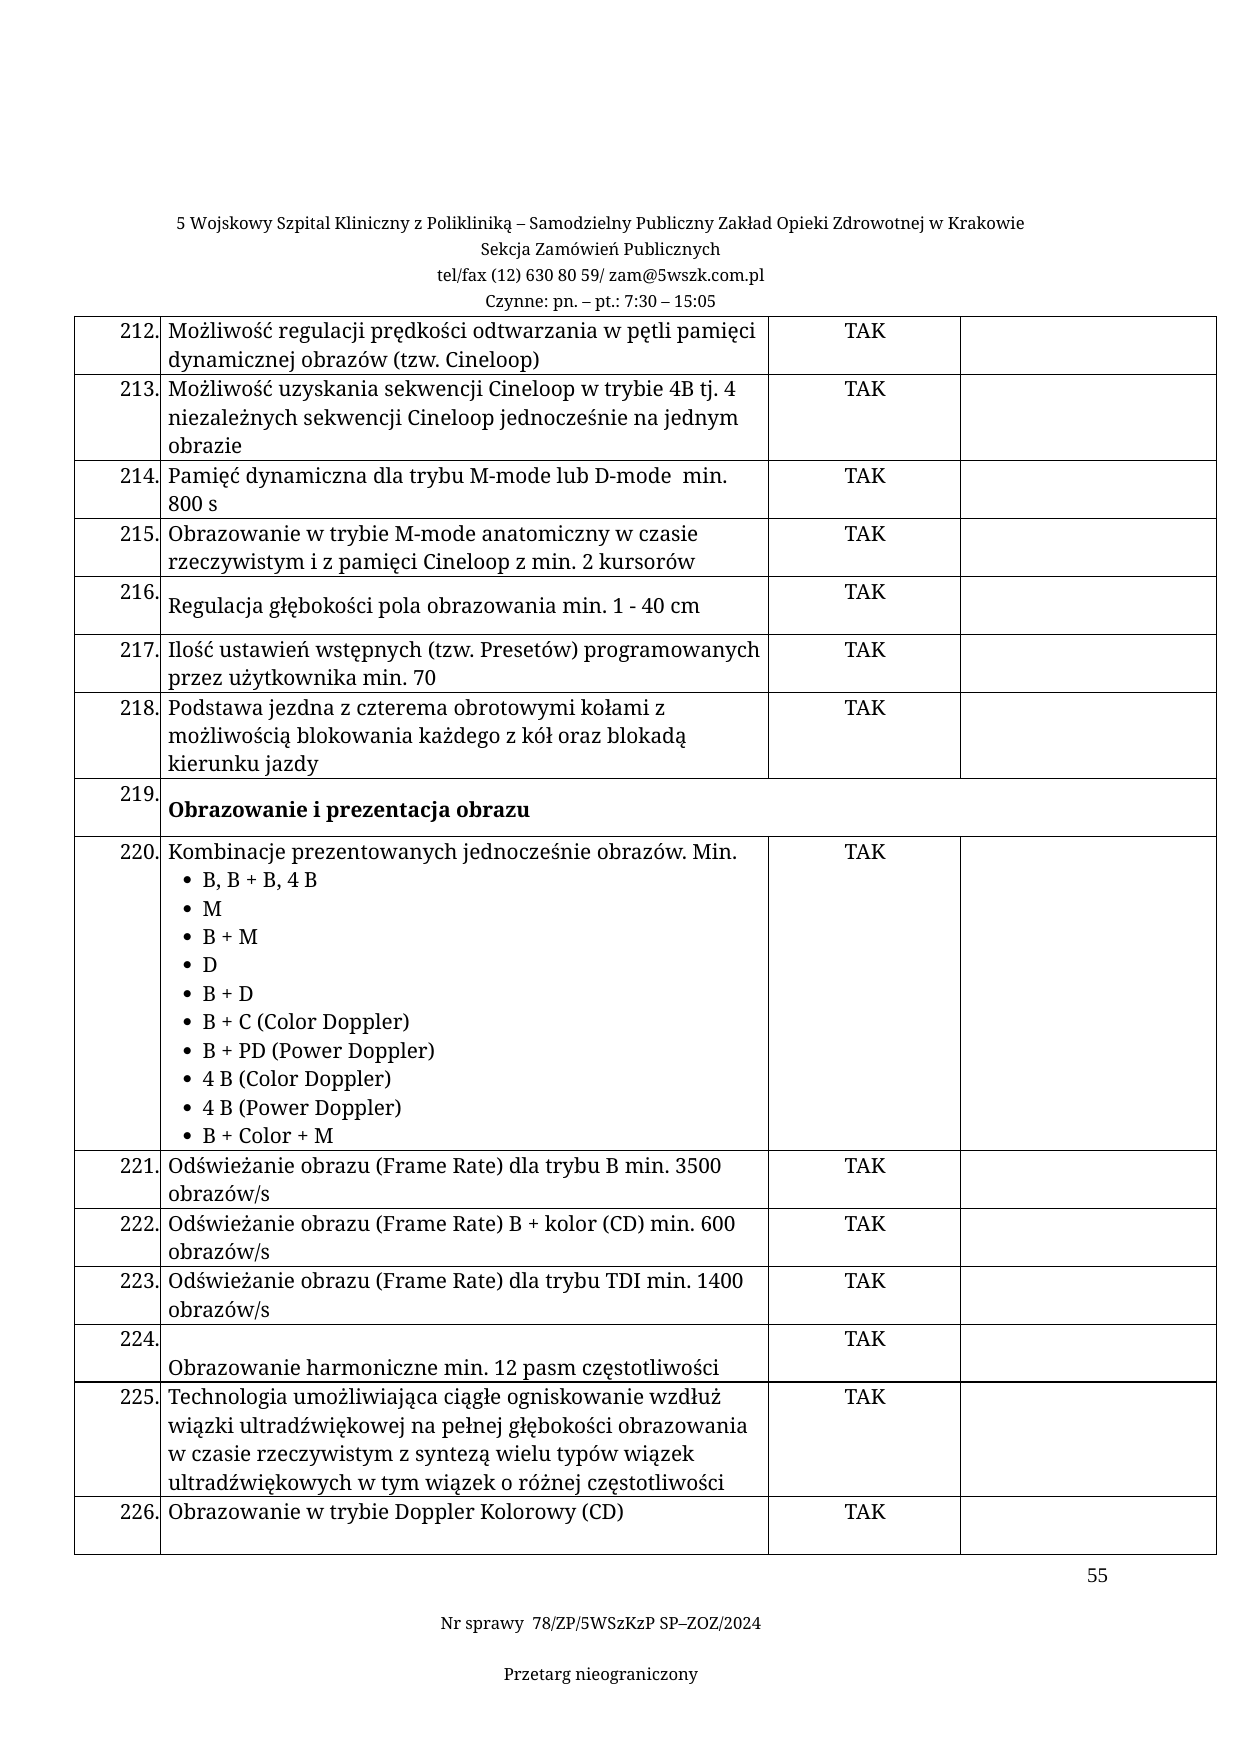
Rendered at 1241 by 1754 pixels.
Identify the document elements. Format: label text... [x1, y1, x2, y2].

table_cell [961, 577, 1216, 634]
table_cell [75, 317, 160, 373]
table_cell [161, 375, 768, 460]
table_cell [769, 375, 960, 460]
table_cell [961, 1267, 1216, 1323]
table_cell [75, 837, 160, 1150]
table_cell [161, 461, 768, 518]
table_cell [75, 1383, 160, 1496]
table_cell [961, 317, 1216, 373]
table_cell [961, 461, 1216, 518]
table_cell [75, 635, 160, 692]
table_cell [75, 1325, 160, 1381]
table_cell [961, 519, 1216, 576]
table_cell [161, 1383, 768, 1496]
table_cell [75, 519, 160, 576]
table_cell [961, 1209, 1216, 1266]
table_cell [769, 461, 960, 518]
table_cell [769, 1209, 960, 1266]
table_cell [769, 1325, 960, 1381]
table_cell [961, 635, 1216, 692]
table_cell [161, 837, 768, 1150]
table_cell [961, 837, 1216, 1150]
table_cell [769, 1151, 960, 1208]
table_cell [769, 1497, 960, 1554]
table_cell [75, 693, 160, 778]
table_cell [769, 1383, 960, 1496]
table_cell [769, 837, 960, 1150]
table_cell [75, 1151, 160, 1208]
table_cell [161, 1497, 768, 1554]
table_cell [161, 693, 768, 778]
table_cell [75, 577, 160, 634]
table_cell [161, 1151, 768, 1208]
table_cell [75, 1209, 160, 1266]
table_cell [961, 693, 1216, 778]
table_cell Możliwość regulacji prędkości odtwarzania w pętli pamięci dynamicznej obrazów (tzw. Cineloop) [161, 317, 768, 373]
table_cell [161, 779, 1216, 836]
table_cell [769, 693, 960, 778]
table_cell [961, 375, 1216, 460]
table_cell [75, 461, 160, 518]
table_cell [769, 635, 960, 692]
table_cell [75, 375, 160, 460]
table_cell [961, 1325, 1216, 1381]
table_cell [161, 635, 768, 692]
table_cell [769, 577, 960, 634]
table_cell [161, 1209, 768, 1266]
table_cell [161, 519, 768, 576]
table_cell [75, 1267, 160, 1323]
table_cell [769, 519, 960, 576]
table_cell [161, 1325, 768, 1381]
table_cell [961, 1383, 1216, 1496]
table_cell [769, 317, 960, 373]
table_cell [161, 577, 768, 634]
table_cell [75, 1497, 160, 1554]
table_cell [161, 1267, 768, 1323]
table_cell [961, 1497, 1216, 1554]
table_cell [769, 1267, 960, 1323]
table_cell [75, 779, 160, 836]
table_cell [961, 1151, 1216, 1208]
